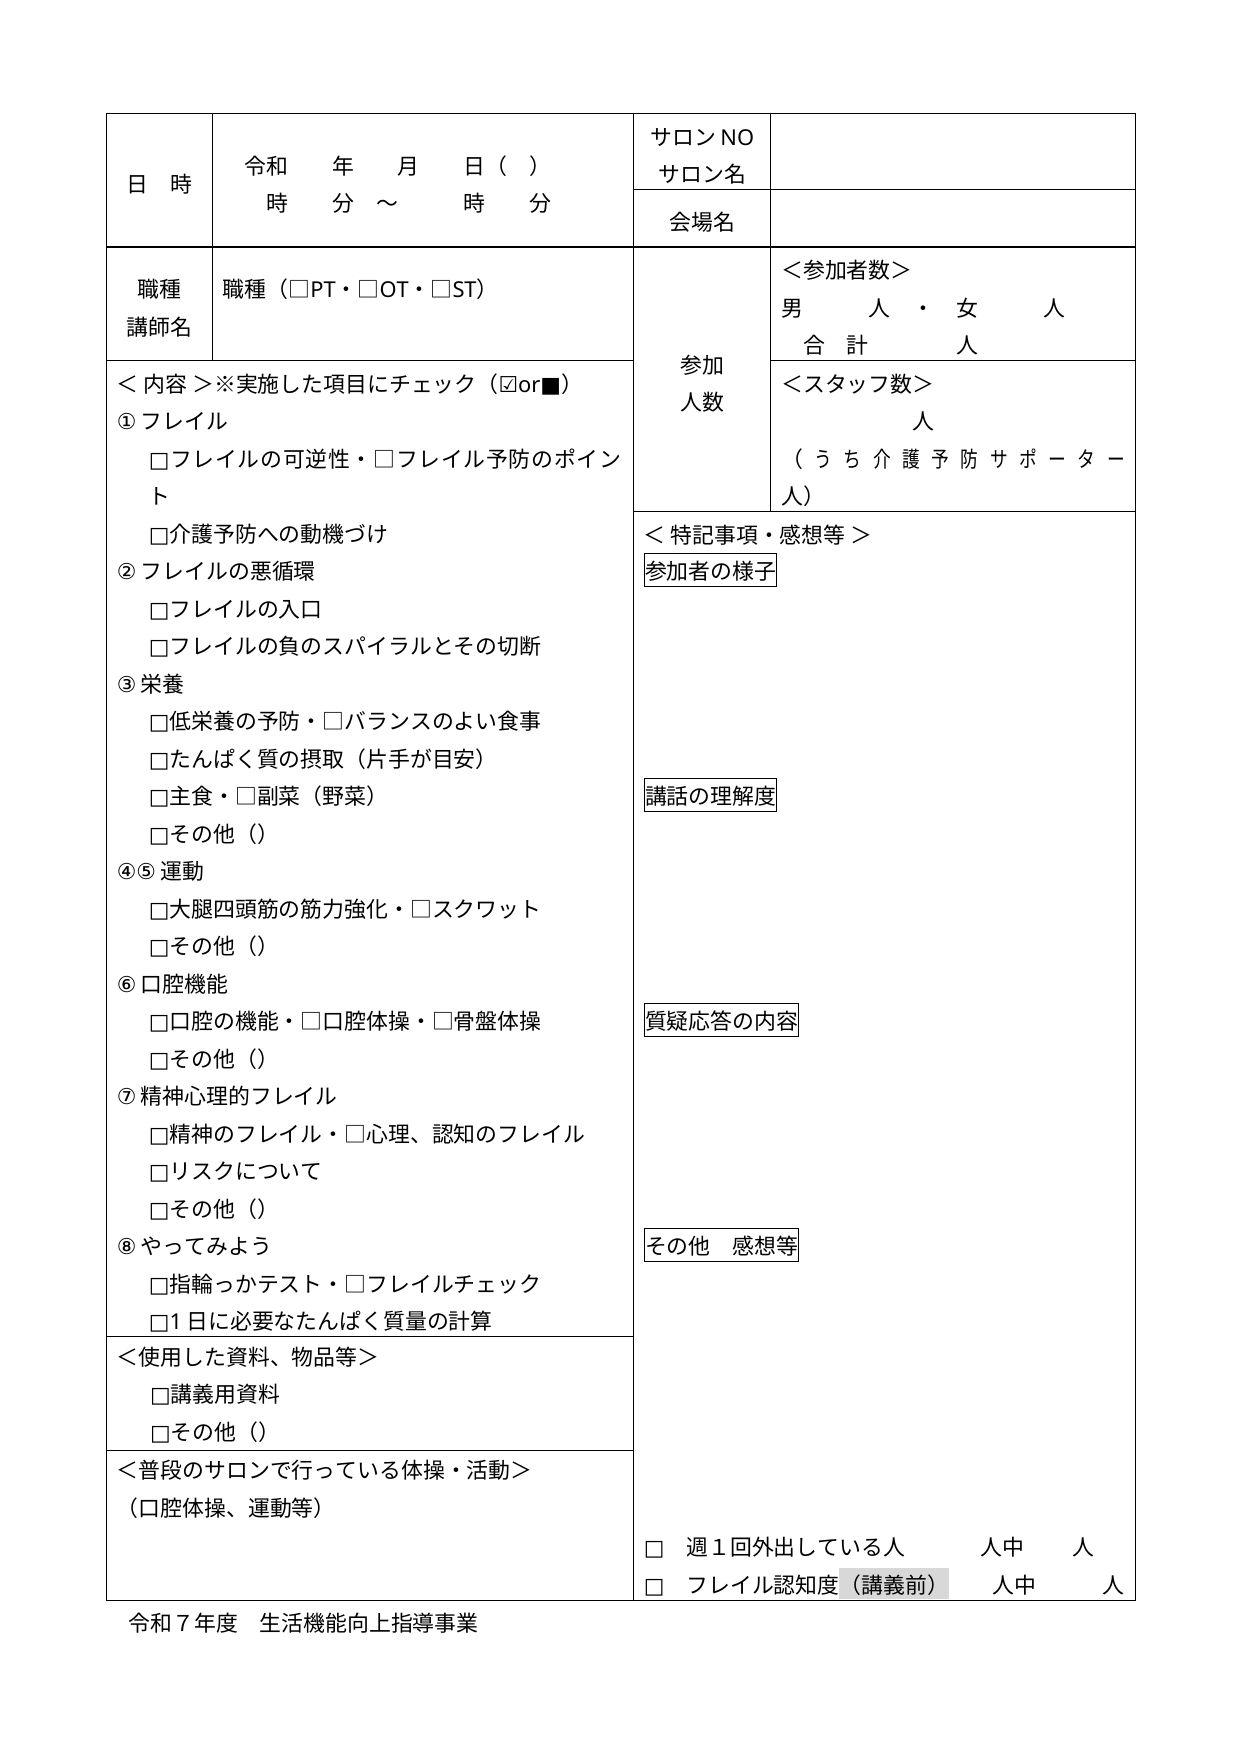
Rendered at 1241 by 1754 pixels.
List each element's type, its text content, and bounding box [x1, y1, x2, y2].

table_cell ＜ 特記事項・感想等 ＞ 参加者の様子 講話の理解度 質疑応答の内容 その他 感想等 □ 週１回外出している人 人中 人 □ フレイル認知度（講義前） 人中 人 [634, 512, 1135, 1599]
table_cell ＜ 内容 ＞※実施した項目にチェック（☑or■） ①フレイル □フレイルの可逆性・□フレイル予防のポイント □介護予防への動機づけ ②フレイルの悪循環 □フレイルの入口 □フレイルの負のスパイラルとその切断 ③栄養 □低栄養の予防・□バランスのよい食事 □たんぱく質の摂取（片手が目安） □主食・□副菜（野菜） □その他（） ④⑤運動 □大腿四頭筋の筋力強化・□スクワット □その他（） ⑥口腔機能 □口腔の機能・□口腔体操・□骨盤体操 □その他（） ⑦精神心理的フレイル □精神のフレイル・□心理、認知のフレイル □リスクについて □その他（） ⑧やってみよう □指輪っかテスト・□フレイルチェック □1日に必要なたんぱく質量の計算 [107, 361, 633, 1336]
table_header 令和 年 月 日（ ） 時 分 ～ 時 分 [213, 114, 633, 246]
table_cell ＜普段のサロンで行っている体操・活動＞ （口腔体操、運動等） [107, 1451, 633, 1599]
table_cell 職種 講師名 [107, 248, 212, 360]
table_cell 参加 人数 [634, 248, 770, 511]
table_header [771, 114, 1135, 189]
table_header 日 時 [107, 114, 212, 246]
table_cell ＜使用した資料、物品等＞ □講義用資料 □その他（） [107, 1337, 633, 1449]
table_cell 会場名 [634, 190, 770, 246]
text 令和７年度 生活機能向上指導事業 [106, 1601, 1134, 1638]
table_cell ＜スタッフ数＞ 人 （うち介護予防サポーター 人） [771, 361, 1135, 511]
table_cell 職種（□PT・□OT・□ST） [213, 248, 633, 360]
table_header サロンNO サロン名 [634, 114, 770, 189]
table_cell [771, 190, 1135, 246]
table_cell ＜参加者数＞ 男 人 ・ 女 人 合 計 人 [771, 248, 1135, 360]
